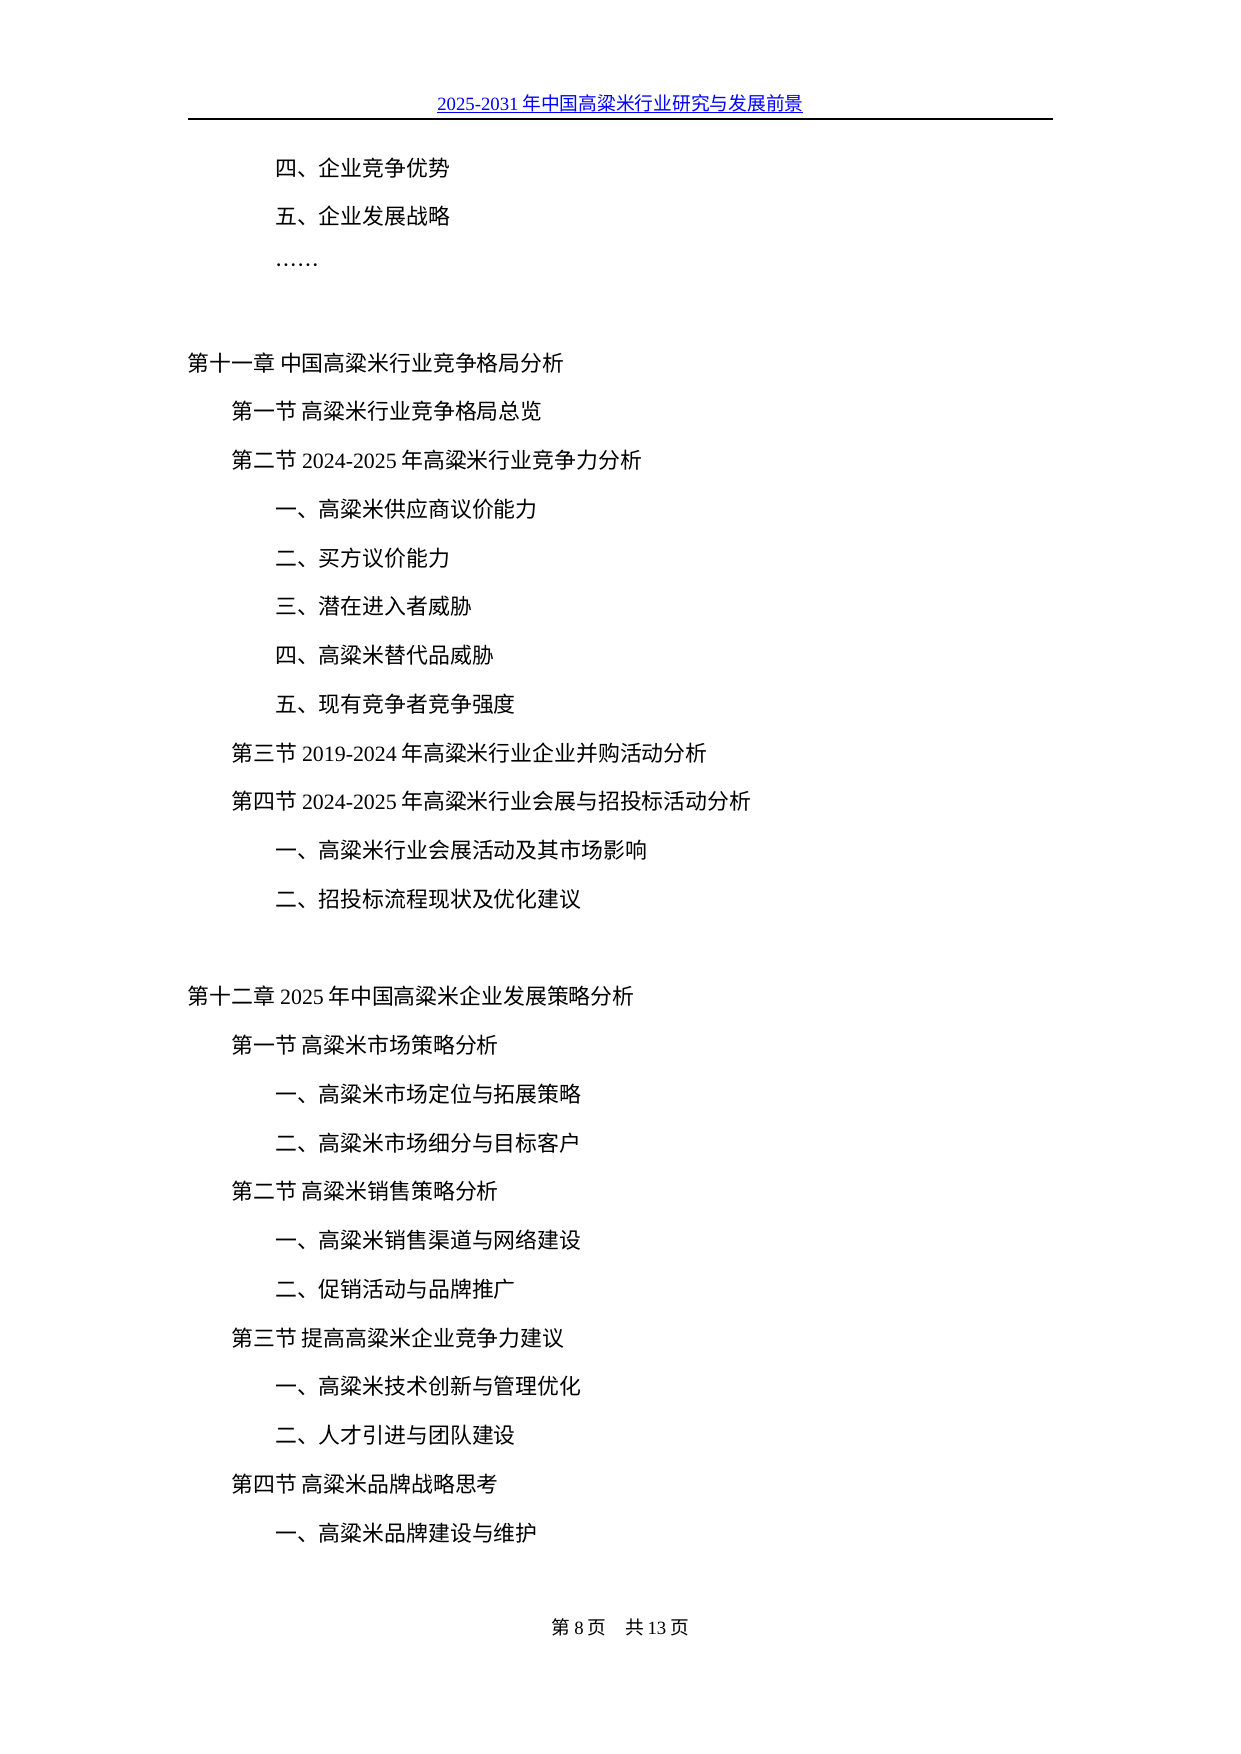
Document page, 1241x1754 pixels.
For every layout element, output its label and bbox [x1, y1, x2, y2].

text [187, 150, 1053, 1548]
